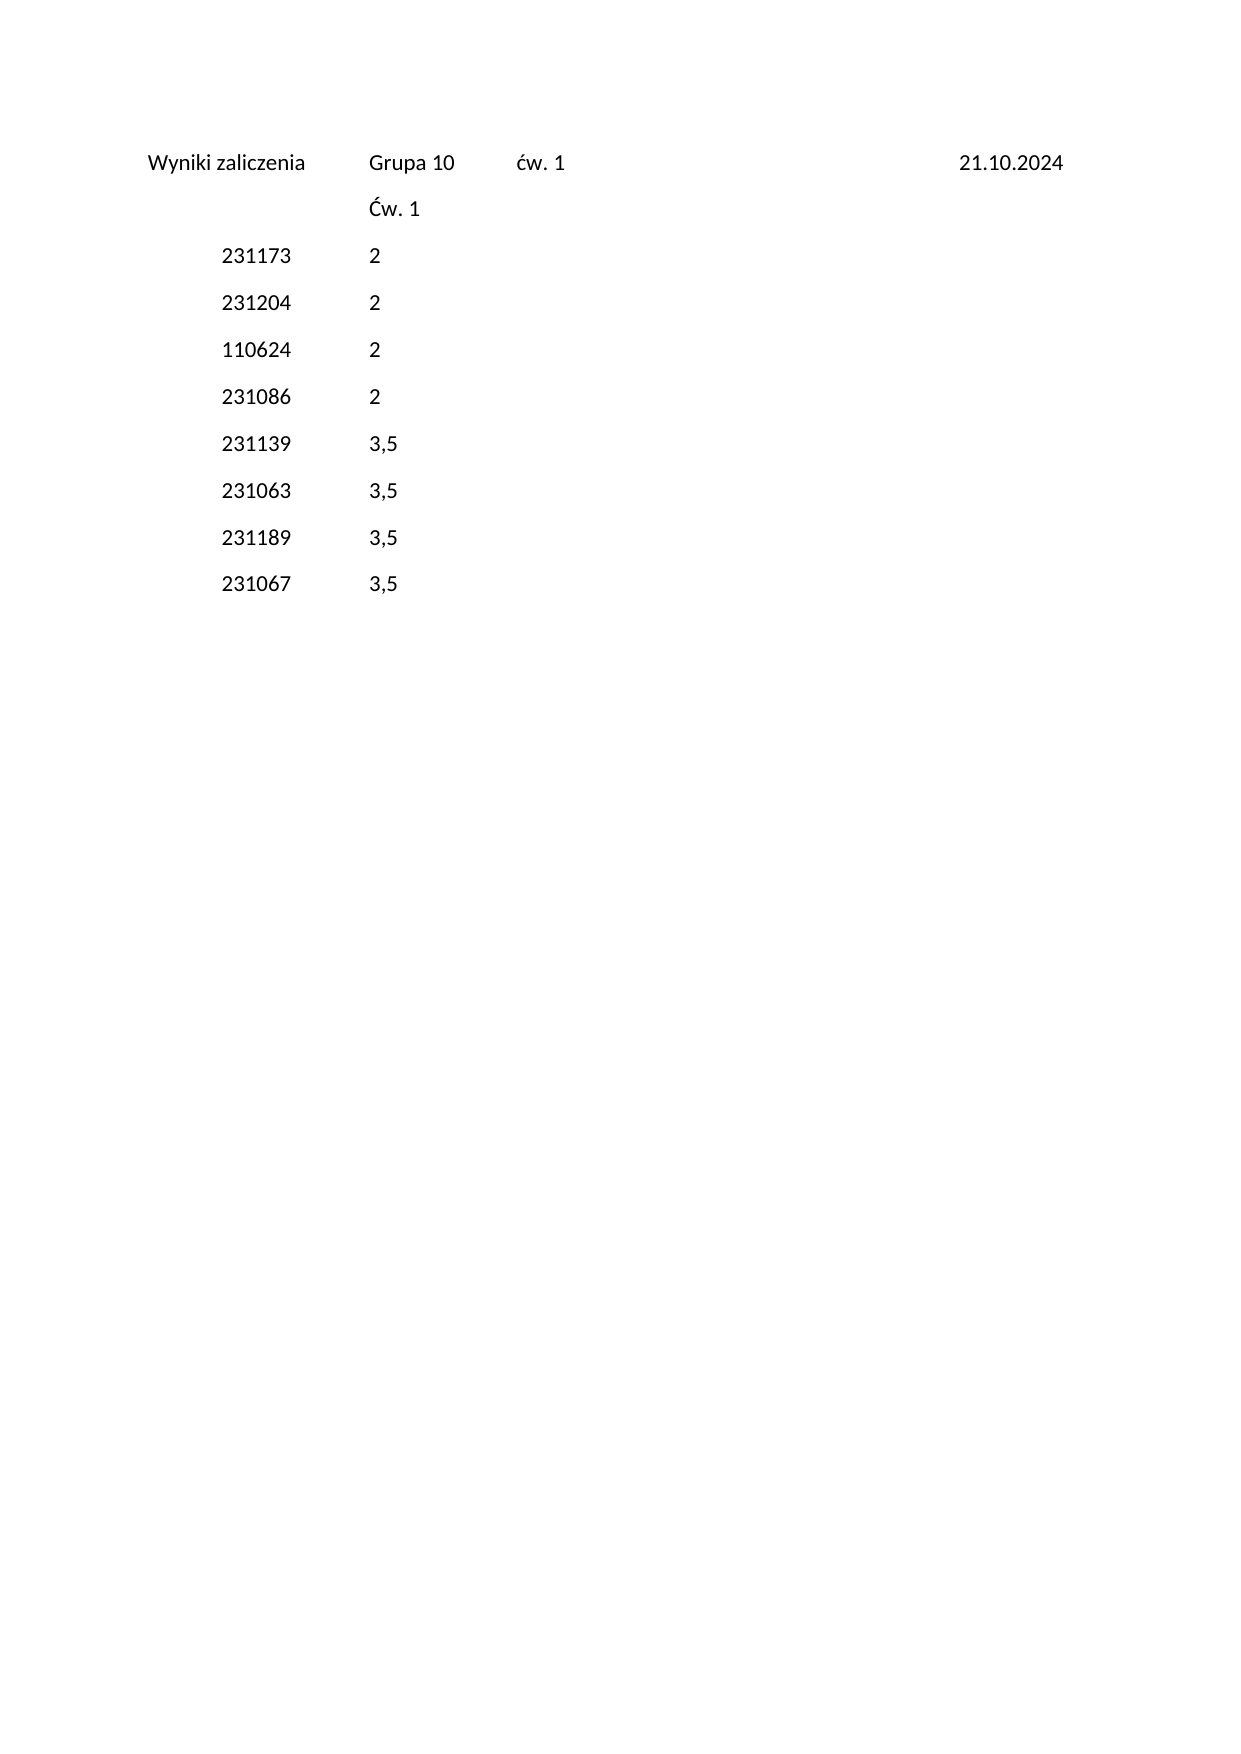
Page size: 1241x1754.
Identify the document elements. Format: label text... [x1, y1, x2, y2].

text 231063 3,5 [148, 476, 1093, 504]
text Ćw. 1 [148, 194, 1093, 222]
text 231139 3,5 [148, 429, 1093, 457]
text 231204 2 [148, 288, 1093, 316]
text 110624 2 [148, 335, 1093, 363]
text 231067 3,5 [148, 569, 1093, 597]
text 231173 2 [148, 241, 1093, 269]
text 231189 3,5 [148, 523, 1093, 551]
text 231086 2 [148, 382, 1093, 410]
text Wyniki zaliczenia Grupa 10 ćw. 1 21.10.2024 [148, 148, 1093, 176]
